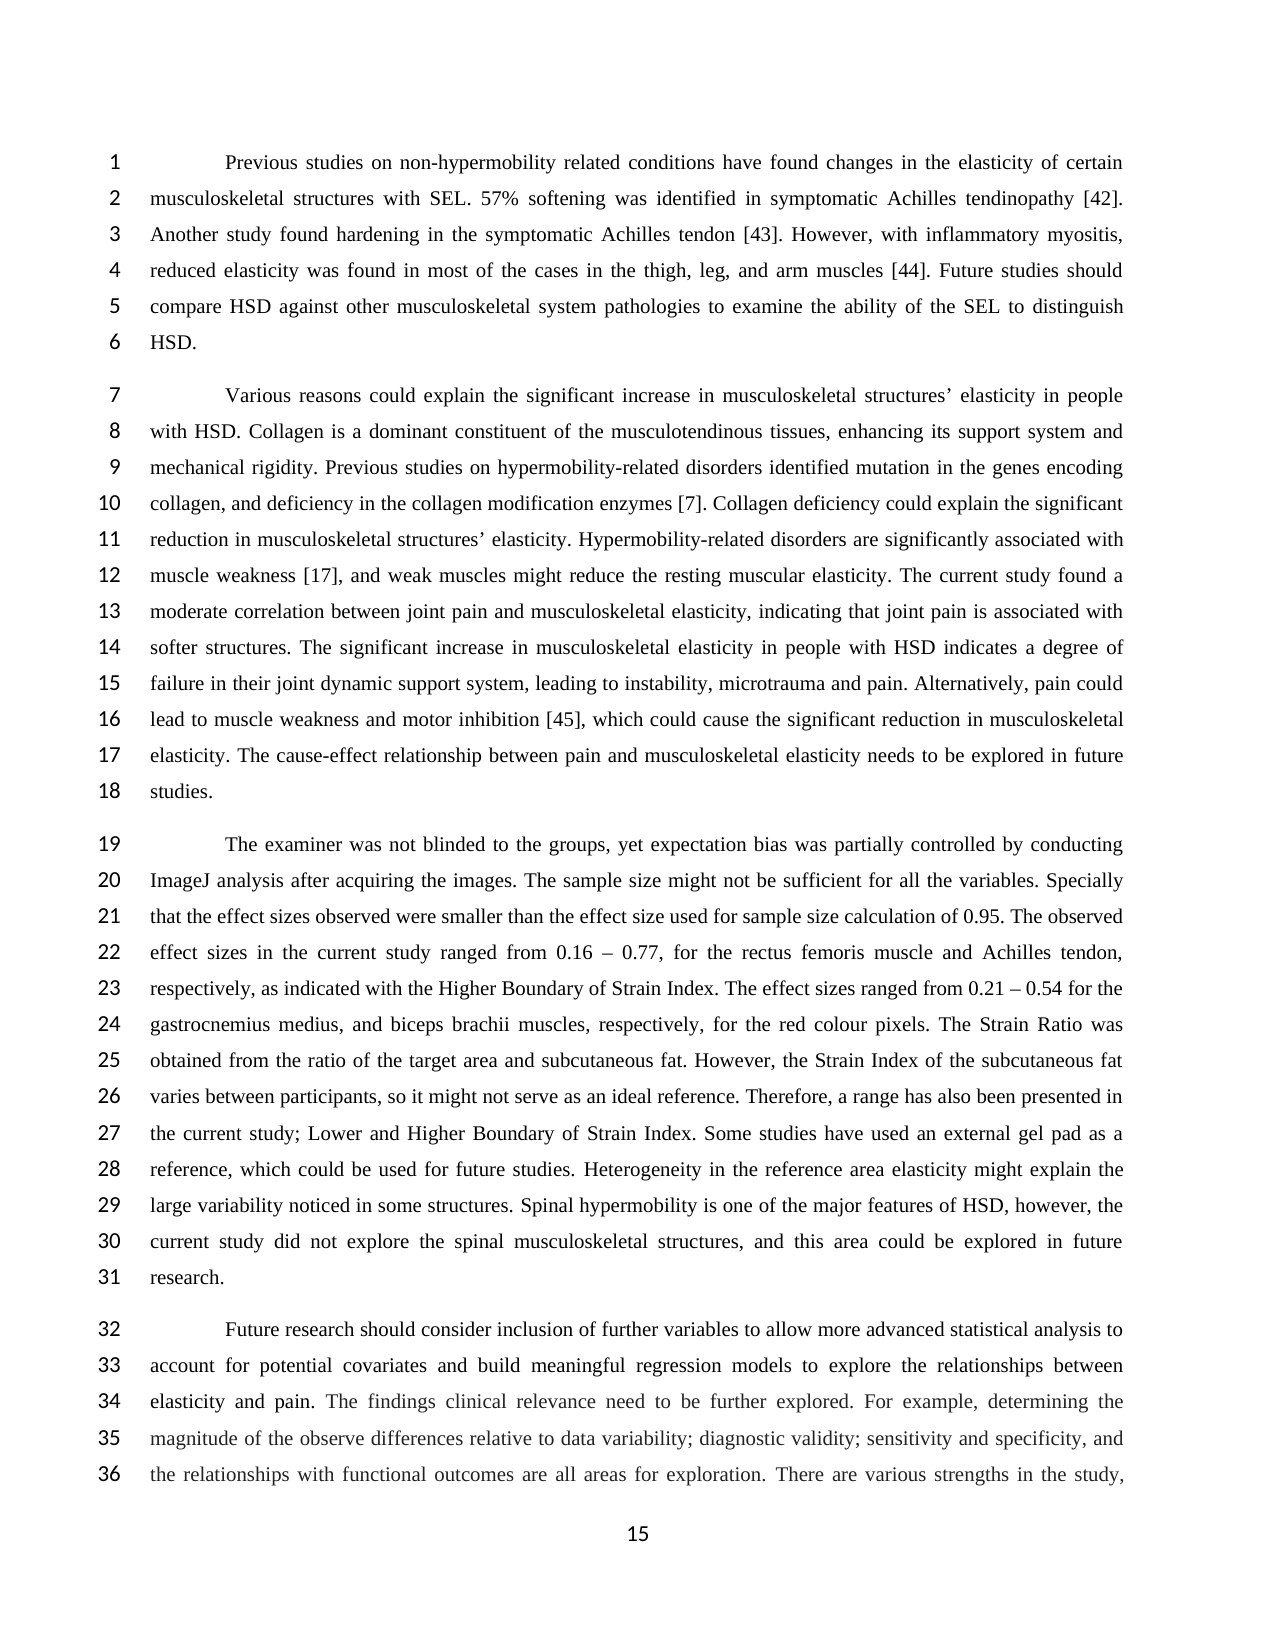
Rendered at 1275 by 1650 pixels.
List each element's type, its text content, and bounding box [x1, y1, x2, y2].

text The examiner was not blinded to the groups, yet expectation bias was partially controlled by conducting ImageJ analysis after acquiring the images. The sample size might not be sufficient for all the variables. Specially that the effect sizes observed were smaller than the effect size used for sample size calculation of 0.95. The observed effect sizes in the current study ranged from 0.16 – 0.77, for the rectus femoris muscle and Achilles tendon, respectively, as indicated with the Higher Boundary of Strain Index. The effect sizes ranged from 0.21 – 0.54 for the gastrocnemius medius, and biceps brachii muscles, respectively, for the red colour pixels. The Strain Ratio was obtained from the ratio of the target area and subcutaneous fat. However, the Strain Index of the subcutaneous fat varies between participants, so it might not serve as an ideal reference. Therefore, a range has also been presented in the current study; Lower and Higher Boundary of Strain Index. Some studies have used an external gel pad as a reference, which could be used for future studies. Heterogeneity in the reference area elasticity might explain the large variability noticed in some structures. Spinal hypermobility is one of the major features of HSD, however, the current study did not explore the spinal musculoskeletal structures, and this area could be explored in future research. [150, 832, 1125, 1289]
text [150, 1317, 1125, 1486]
text Previous studies on non-hypermobility related conditions have found changes in the elasticity of certain musculoskeletal structures with SEL. 57% softening was identified in symptomatic Achilles tendinopathy [42]. Another study found hardening in the symptomatic Achilles tendon [43]. However, with inflammatory myositis, reduced elasticity was found in most of the cases in the thigh, leg, and arm muscles [44]. Future studies should compare HSD against other musculoskeletal system pathologies to examine the ability of the SEL to distinguish HSD. [150, 150, 1125, 354]
text Various reasons could explain the significant increase in musculoskeletal structures’ elasticity in people with HSD. Collagen is a dominant constituent of the musculotendinous tissues, enhancing its support system and mechanical rigidity. Previous studies on hypermobility-related disorders identified mutation in the genes encoding collagen, and deficiency in the collagen modification enzymes [7]. Collagen deficiency could explain the significant reduction in musculoskeletal structures’ elasticity. Hypermobility-related disorders are significantly associated with muscle weakness [17], and weak muscles might reduce the resting muscular elasticity. The current study found a moderate correlation between joint pain and musculoskeletal elasticity, indicating that joint pain is associated with softer structures. The significant increase in musculoskeletal elasticity in people with HSD indicates a degree of failure in their joint dynamic support system, leading to instability, microtrauma and pain. Alternatively, pain could lead to muscle weakness and motor inhibition [45], which could cause the significant reduction in musculoskeletal elasticity. The cause-effect relationship between pain and musculoskeletal elasticity needs to be explored in future studies. [150, 383, 1125, 803]
